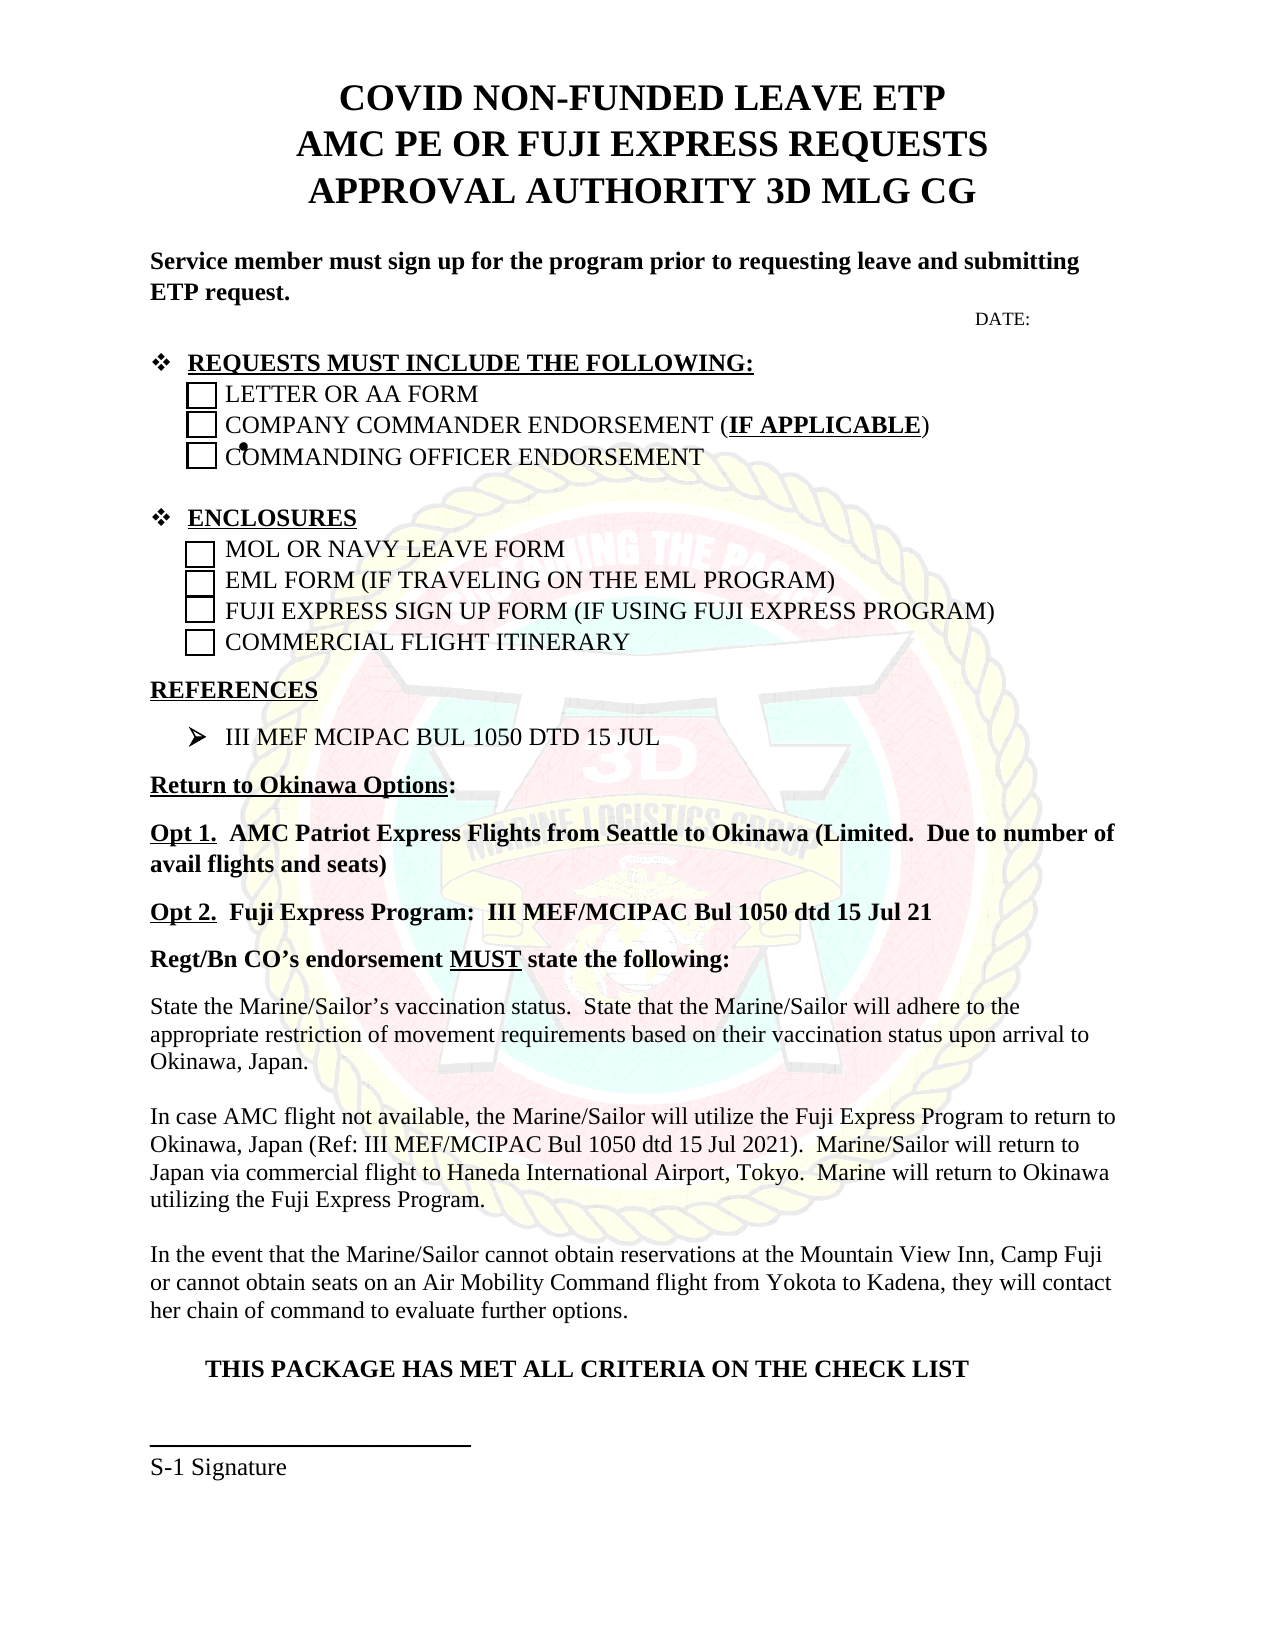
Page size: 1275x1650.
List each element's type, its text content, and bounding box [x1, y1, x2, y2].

list COMPANY COMMANDER ENDORSEMENT (IF APPLICABLE) [225, 411, 1125, 439]
text Opt 1. AMC Patriot Express Flights from Seattle to Okinawa (Limited. Due to number of avail flights and seats) [150, 818, 1125, 878]
text Return to Okinawa Options: [150, 770, 1125, 799]
list MOL OR NAVY LEAVE FORM [225, 534, 1125, 563]
text REFERENCES [150, 675, 1125, 703]
text THIS PACKAGE HAS MET ALL CRITERIA ON THE CHECK LIST [205, 1354, 1125, 1383]
text Regt/Bn CO’s endorsement MUST state the following: [150, 944, 1125, 973]
list COMMANDING OFFICER ENDORSEMENT [225, 442, 1125, 470]
list FUJI EXPRESS SIGN UP FORM (IF USING FUJI EXPRESS PROGRAM) [225, 596, 1125, 625]
text DATE: [150, 308, 1125, 329]
list LETTER OR AA FORM [187, 379, 1125, 408]
list III MEF MCIPAC BUL 1050 DTD 15 JUL [187, 722, 1125, 751]
text In case AMC flight not available, the Marine/Sailor will utilize the Fuji Express Program to return to Okinawa, Japan (Ref: III MEF/MCIPAC Bul 1050 dtd 15 Jul 2021). Marine/Sailor will return to Japan via commercial flight to Haneda International Airport, Tokyo. Marine will return to Okinawa utilizing the Fuji Express Program. [150, 1102, 1125, 1213]
text State the Marine/Sailor’s vaccination status. State that the Marine/Sailor will adhere to the appropriate restriction of movement requirements based on their vaccination status upon arrival to Okinawa, Japan. [150, 992, 1125, 1075]
list COMMERCIAL FLIGHT ITINERARY [225, 627, 1125, 656]
text Opt 2. Fuji Express Program: III MEF/MCIPAC Bul 1050 dtd 15 Jul 21 [150, 897, 1125, 925]
list EML FORM (IF TRAVELING ON THE EML PROGRAM) [225, 565, 1125, 594]
text S-1 Signature [150, 1452, 1125, 1481]
text In the event that the Marine/Sailor cannot obtain reservations at the Mountain View Inn, Camp Fuji or cannot obtain seats on an Air Mobility Command flight from Yokota to Kadena, they will contact her chain of command to evaluate further options. [150, 1240, 1125, 1323]
text ______________________ [150, 1416, 1125, 1449]
list ENCLOSURES [150, 503, 1125, 532]
list REQUESTS MUST INCLUDE THE FOLLOWING: [150, 348, 1125, 377]
